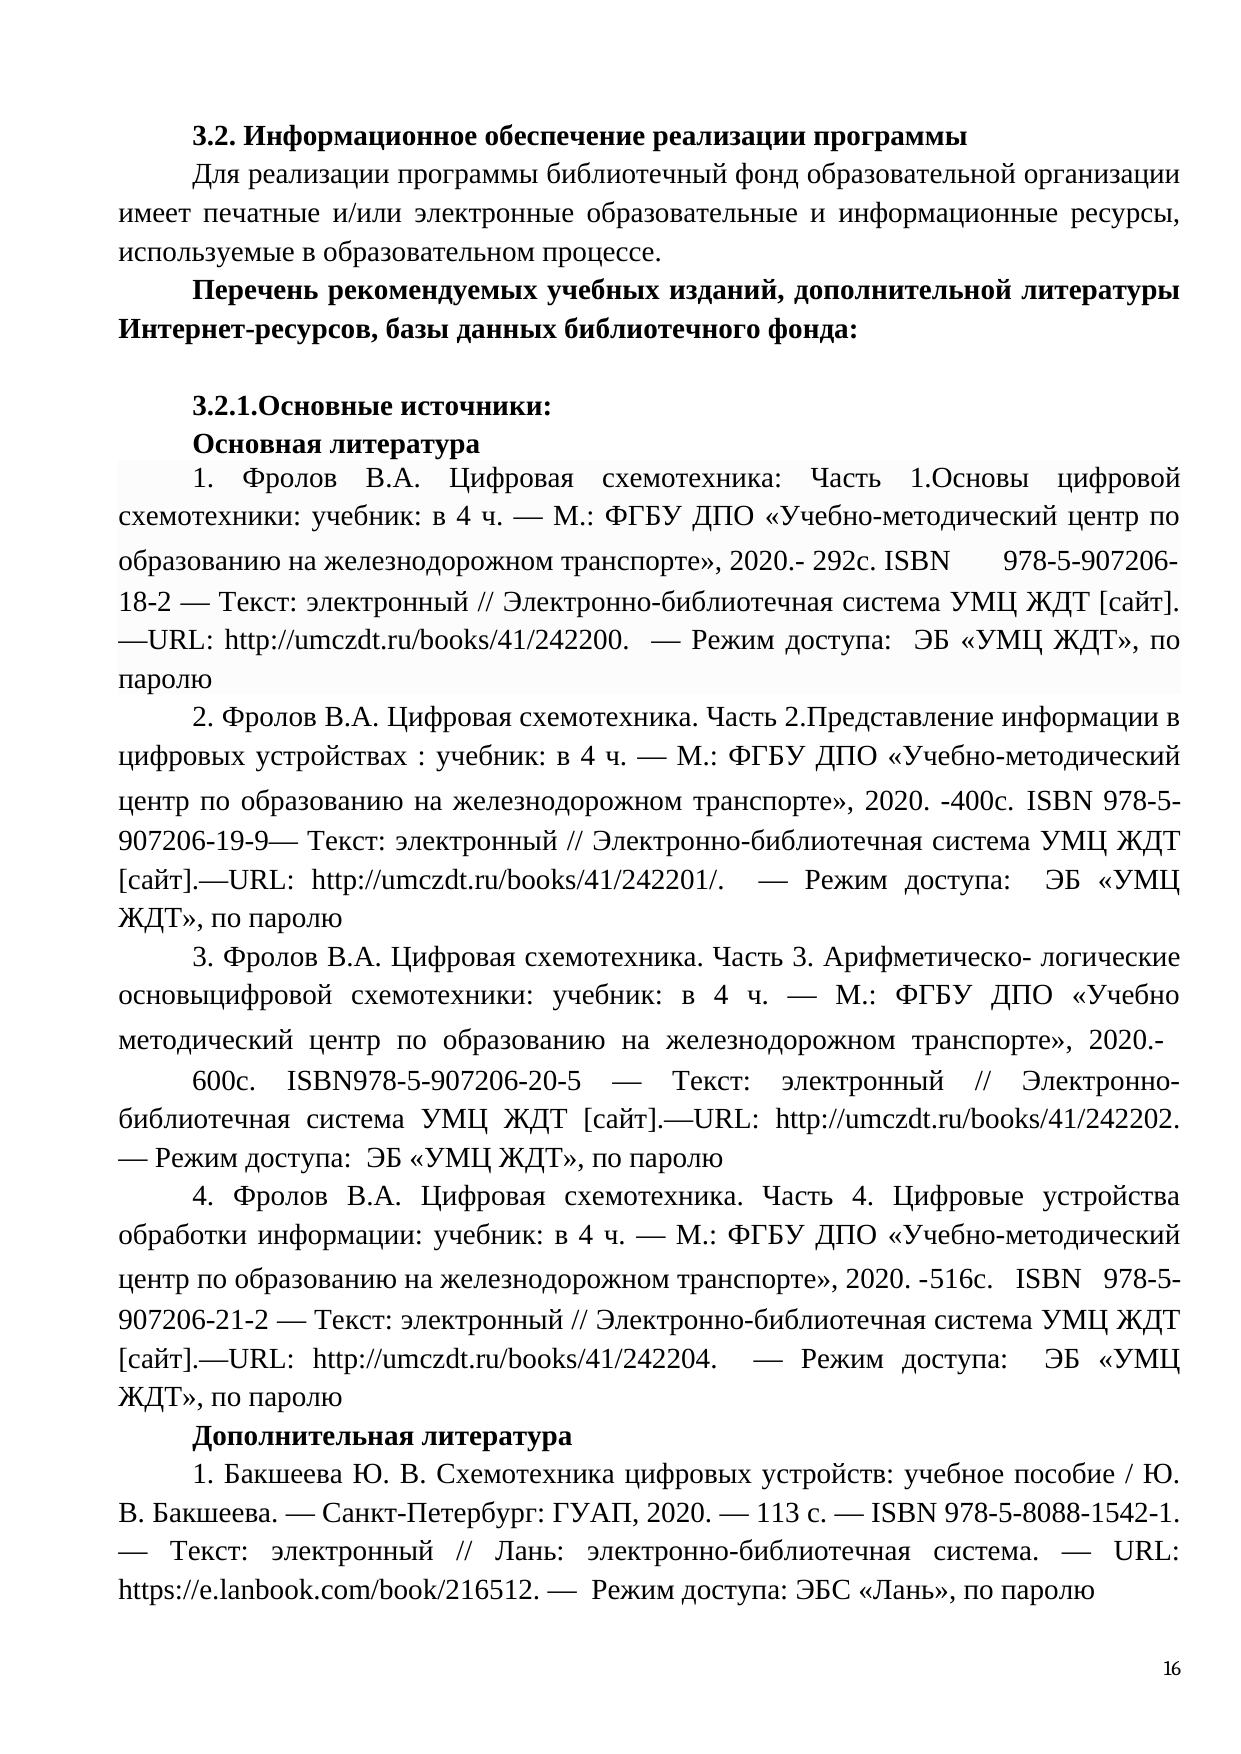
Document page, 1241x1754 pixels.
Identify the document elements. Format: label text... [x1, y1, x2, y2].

text 1. Фролов В.А. Цифровая схемотехника: Часть 1.Основы цифровой схемотехники: учебник: в 4 ч. — М.: ФГБУ ДПО «Учебно-методический центр по образованию на железнодорожном транспорте», 2020.- 292с. ISBN 978-5-907206-18-2 — Текст: электронный // Электронно-библиотечная система УМЦ ЖДТ [сайт].—URL: http://umczdt.ru/books/41/242200. — Режим доступа: ЭБ «УМЦ ЖДТ», по паролю [118, 460, 1181, 694]
text 3.2. Информационное обеспечение реализации программы [118, 118, 1181, 152]
text 3. Фролов В.А. Цифровая схемотехника. Часть 3. Арифметическо- логические основыцифровой схемотехники: учебник: в 4 ч. — М.: ФГБУ ДПО «Учебно методический центр по образованию на железнодорожном транспорте», 2020.- 600с. ISBN978-5-907206-20-5 — Текст: электронный // Электронно-библиотечная система УМЦ ЖДТ [сайт].—URL: http://umczdt.ru/books/41/242202. — Режим доступа: ЭБ «УМЦ ЖДТ», по паролю [118, 939, 1181, 1173]
text 1. Бакшеева Ю. В. Схемотехника цифровых устройств: учебное пособие / Ю. В. Бакшеева. — Санкт-Петербург: ГУАП, 2020. — 113 с. — ISBN 978-5-8088-1542-1. — Текст: электронный // Лань: электронно-библиотечная система. — URL: https://e.lanbook.com/book/216512. — Режим доступа: ЭБС «Лань», по паролю [118, 1456, 1181, 1606]
text Дополнительная литература [118, 1418, 1181, 1451]
text Перечень рекомендуемых учебных изданий, дополнительной литературы Интернет-ресурсов, базы данных библиотечного фонда: [118, 272, 1181, 344]
text Для реализации программы библиотечный фонд образовательной организации имеет печатные и/или электронные образовательные и информационные ресурсы, используемые в образовательном процессе. [118, 157, 1181, 267]
text 2. Фролов В.А. Цифровая схемотехника. Часть 2.Представление информации в цифровых устройствах : учебник: в 4 ч. — М.: ФГБУ ДПО «Учебно-методический центр по образованию на железнодорожном транспорте», 2020. -400с. ISBN 978-5-907206-19-9— Текст: электронный // Электронно-библиотечная система УМЦ ЖДТ [сайт].—URL: http://umczdt.ru/books/41/242201/. — Режим доступа: ЭБ «УМЦ ЖДТ», по паролю [118, 699, 1181, 934]
text 4. Фролов В.А. Цифровая схемотехника. Часть 4. Цифровые устройства обработки информации: учебник: в 4 ч. — М.: ФГБУ ДПО «Учебно-методический центр по образованию на железнодорожном транспорте», 2020. - 516с. ISBN 978-5-907206-21-2 — Текст: электронный // Электронно-библиотечная система УМЦ ЖДТ [сайт].—URL: http://umczdt.ru/books/41/242204. — Режим доступа: ЭБ «УМЦ ЖДТ», по паролю [118, 1178, 1181, 1413]
text 3.2.1.Основные источники: [118, 388, 1181, 421]
text Основная литература [118, 426, 1181, 460]
